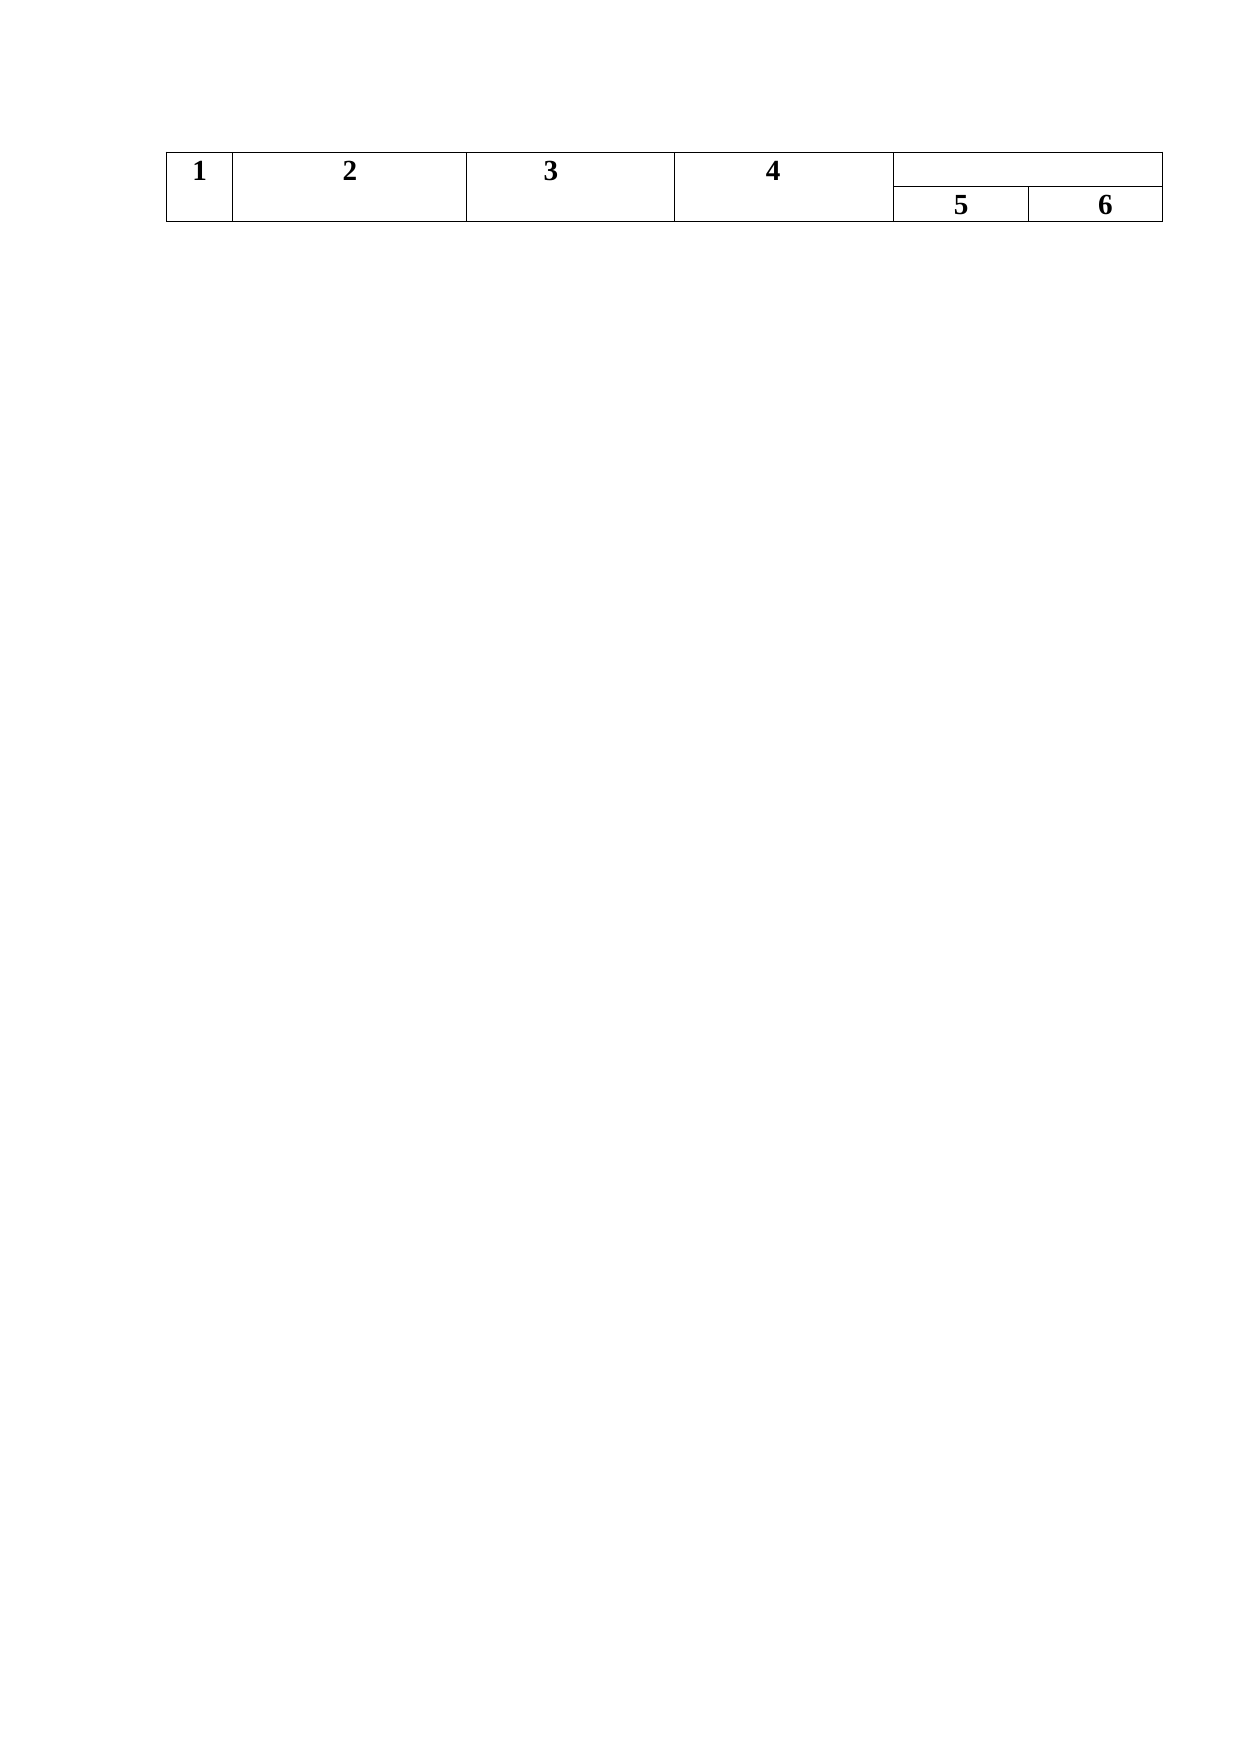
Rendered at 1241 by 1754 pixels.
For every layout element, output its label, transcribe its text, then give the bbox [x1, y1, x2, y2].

table_header 1 [167, 153, 232, 221]
table_cell 6 [1029, 187, 1162, 221]
table_header 4 [675, 153, 893, 221]
table_cell 5 [894, 187, 1028, 221]
table_header 3 [467, 153, 674, 221]
table_header 2 [233, 153, 466, 221]
table_header [894, 153, 1162, 186]
